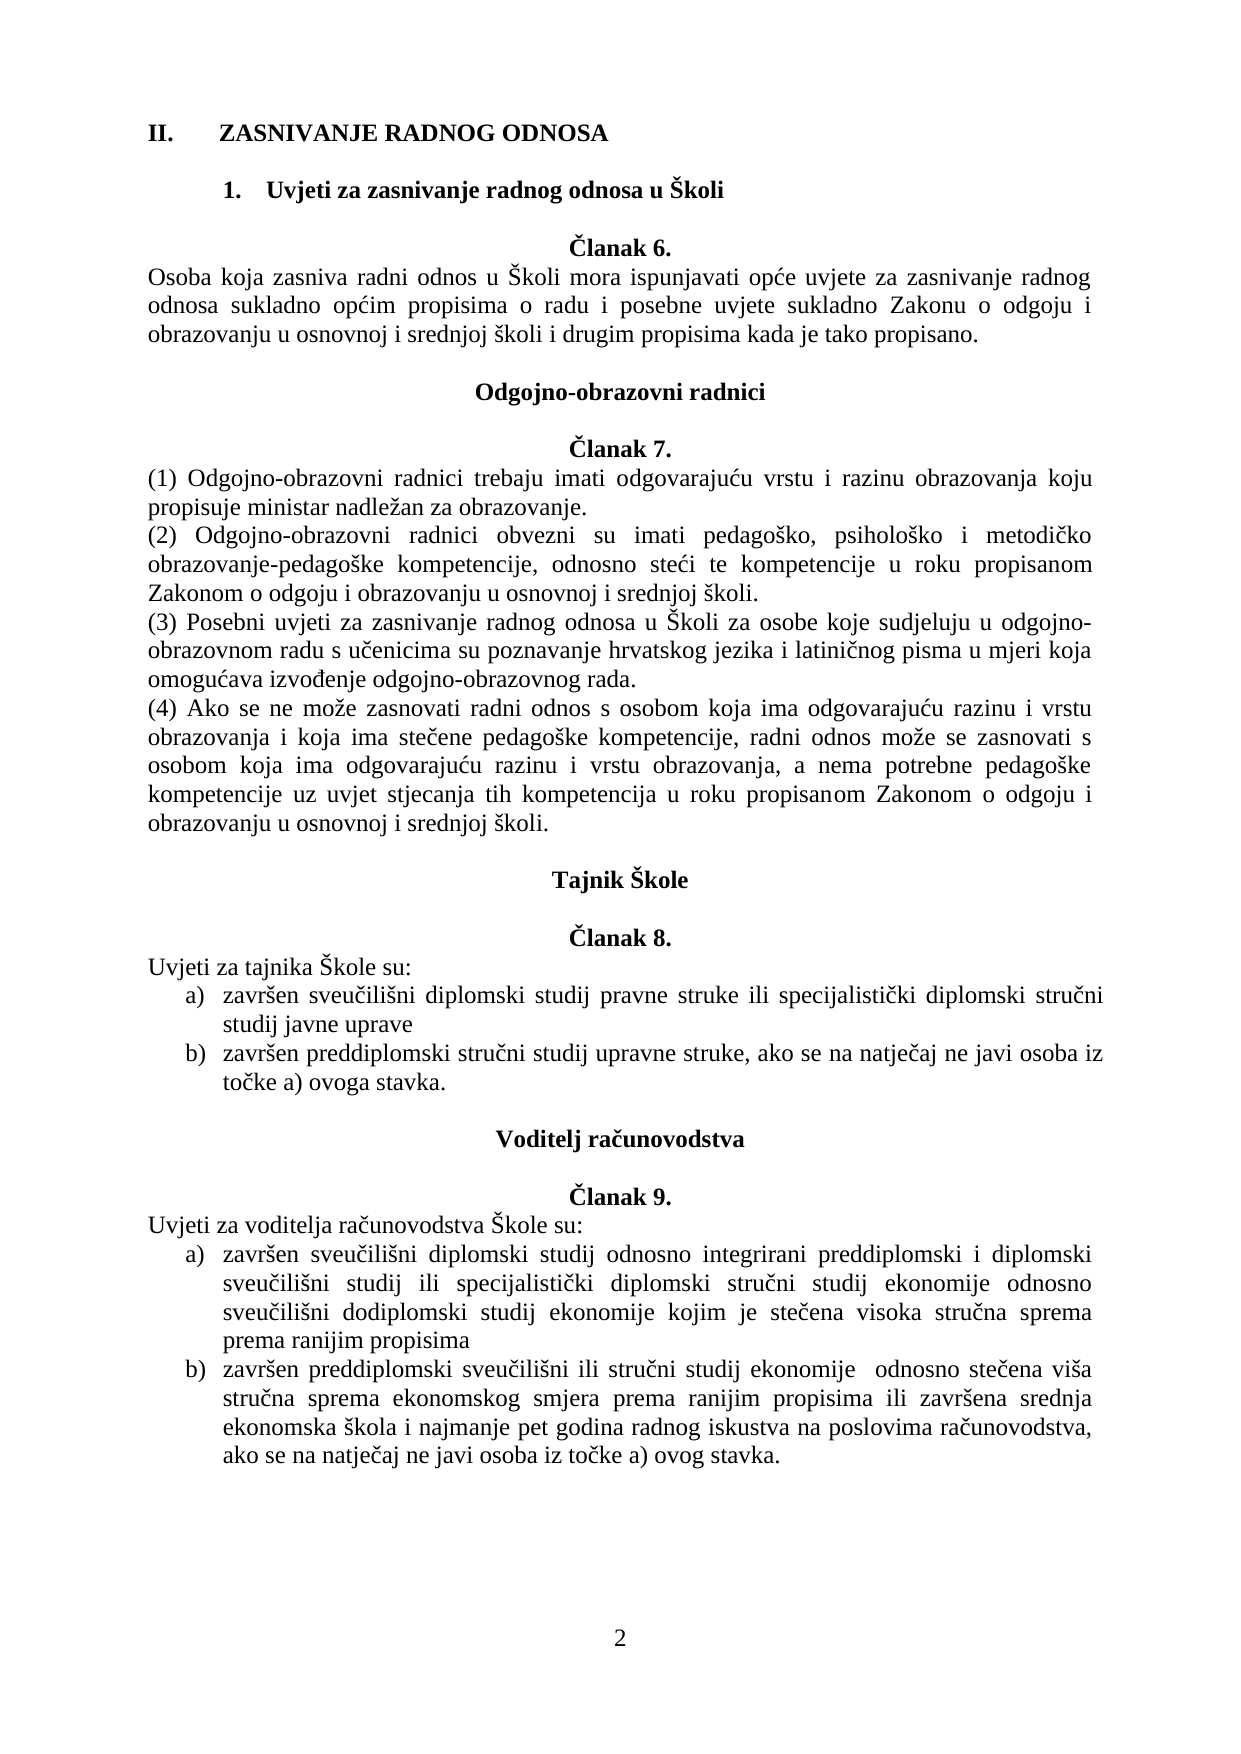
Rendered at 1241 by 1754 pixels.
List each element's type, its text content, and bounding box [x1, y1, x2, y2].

text (2) Odgojno-obrazovni radnici obvezni su imati pedagoško, psihološko i metodičko obrazovanje-pedagoške kompetencije, odnosno steći te kompetencije u roku propisanom Zakonom o odgoju i obrazovanju u osnovnoj i srednjoj školi. [148, 521, 1092, 607]
text Uvjeti za voditelja računovodstva Škole su: [148, 1211, 1092, 1239]
text Članak 6. [148, 233, 1092, 262]
text Odgojno-obrazovni radnici [148, 377, 1092, 406]
text (4) Ako se ne može zasnovati radni odnos s osobom koja ima odgovarajuću razinu i vrstu obrazovanja i koja ima stečene pedagoške kompetencije, radni odnos može se zasnovati s osobom koja ima odgovarajuću razinu i vrstu obrazovanja, a nema potrebne pedagoške kompetencije uz uvjet stjecanja tih kompetencija u roku propisanom Zakonom o odgoju i obrazovanju u osnovnoj i srednjoj školi. [148, 693, 1092, 837]
text (3) Posebni uvjeti za zasnivanje radnog odnosa u Školi za osobe koje sudjeluju u odgojno-obrazovnom radu s učenicima su poznavanje hrvatskog jezika i latiničnog pisma u mjeri koja omogućava izvođenje odgojno-obrazovnog rada. [148, 607, 1092, 693]
text (1) Odgojno-obrazovni radnici trebaju imati odgovarajuću vrstu i razinu obrazovanja koju propisuje ministar nadležan za obrazovanje. [148, 463, 1092, 521]
text Članak 7. [148, 434, 1092, 463]
text Voditelj računovodstva [148, 1124, 1092, 1153]
list završen sveučilišni diplomski studij pravne struke ili specijalistički diplomski stručni studij javne uprave [185, 981, 1104, 1038]
text Tajnik Škole [148, 866, 1092, 894]
text Članak 9. [148, 1182, 1092, 1211]
text Osoba koja zasniva radni odnos u Školi mora ispunjavati opće uvjete za zasnivanje radnog odnosa sukladno općim propisima o radu i posebne uvjete sukladno Zakonu o odgoju i obrazovanju u osnovnoj i srednjoj školi i drugim propisima kada je tako propisano. [148, 262, 1092, 348]
list završen preddiplomski sveučilišni ili stručni studij ekonomije odnosno stečena viša stručna sprema ekonomskog smjera prema ranijim propisima ili završena srednja ekonomska škola i najmanje pet godina radnog iskustva na poslovima računovodstva, ako se na natječaj ne javi osoba iz točke a) ovog stavka. [185, 1354, 1092, 1469]
list završen sveučilišni diplomski studij odnosno integrirani preddiplomski i diplomski sveučilišni studij ili specijalistički diplomski stručni studij ekonomije odnosno sveučilišni dodiplomski studij ekonomije kojim je stečena visoka stručna sprema prema ranijim propisima [185, 1239, 1092, 1354]
list ZASNIVANJE RADNOG ODNOSA [148, 118, 1092, 147]
text Uvjeti za tajnika Škole su: [148, 952, 1092, 981]
list završen preddiplomski stručni studij upravne struke, ako se na natječaj ne javi osoba iz točke a) ovoga stavka. [185, 1038, 1104, 1096]
list Uvjeti za zasnivanje radnog odnosa u Školi [223, 176, 1092, 204]
text Članak 8. [148, 923, 1092, 952]
